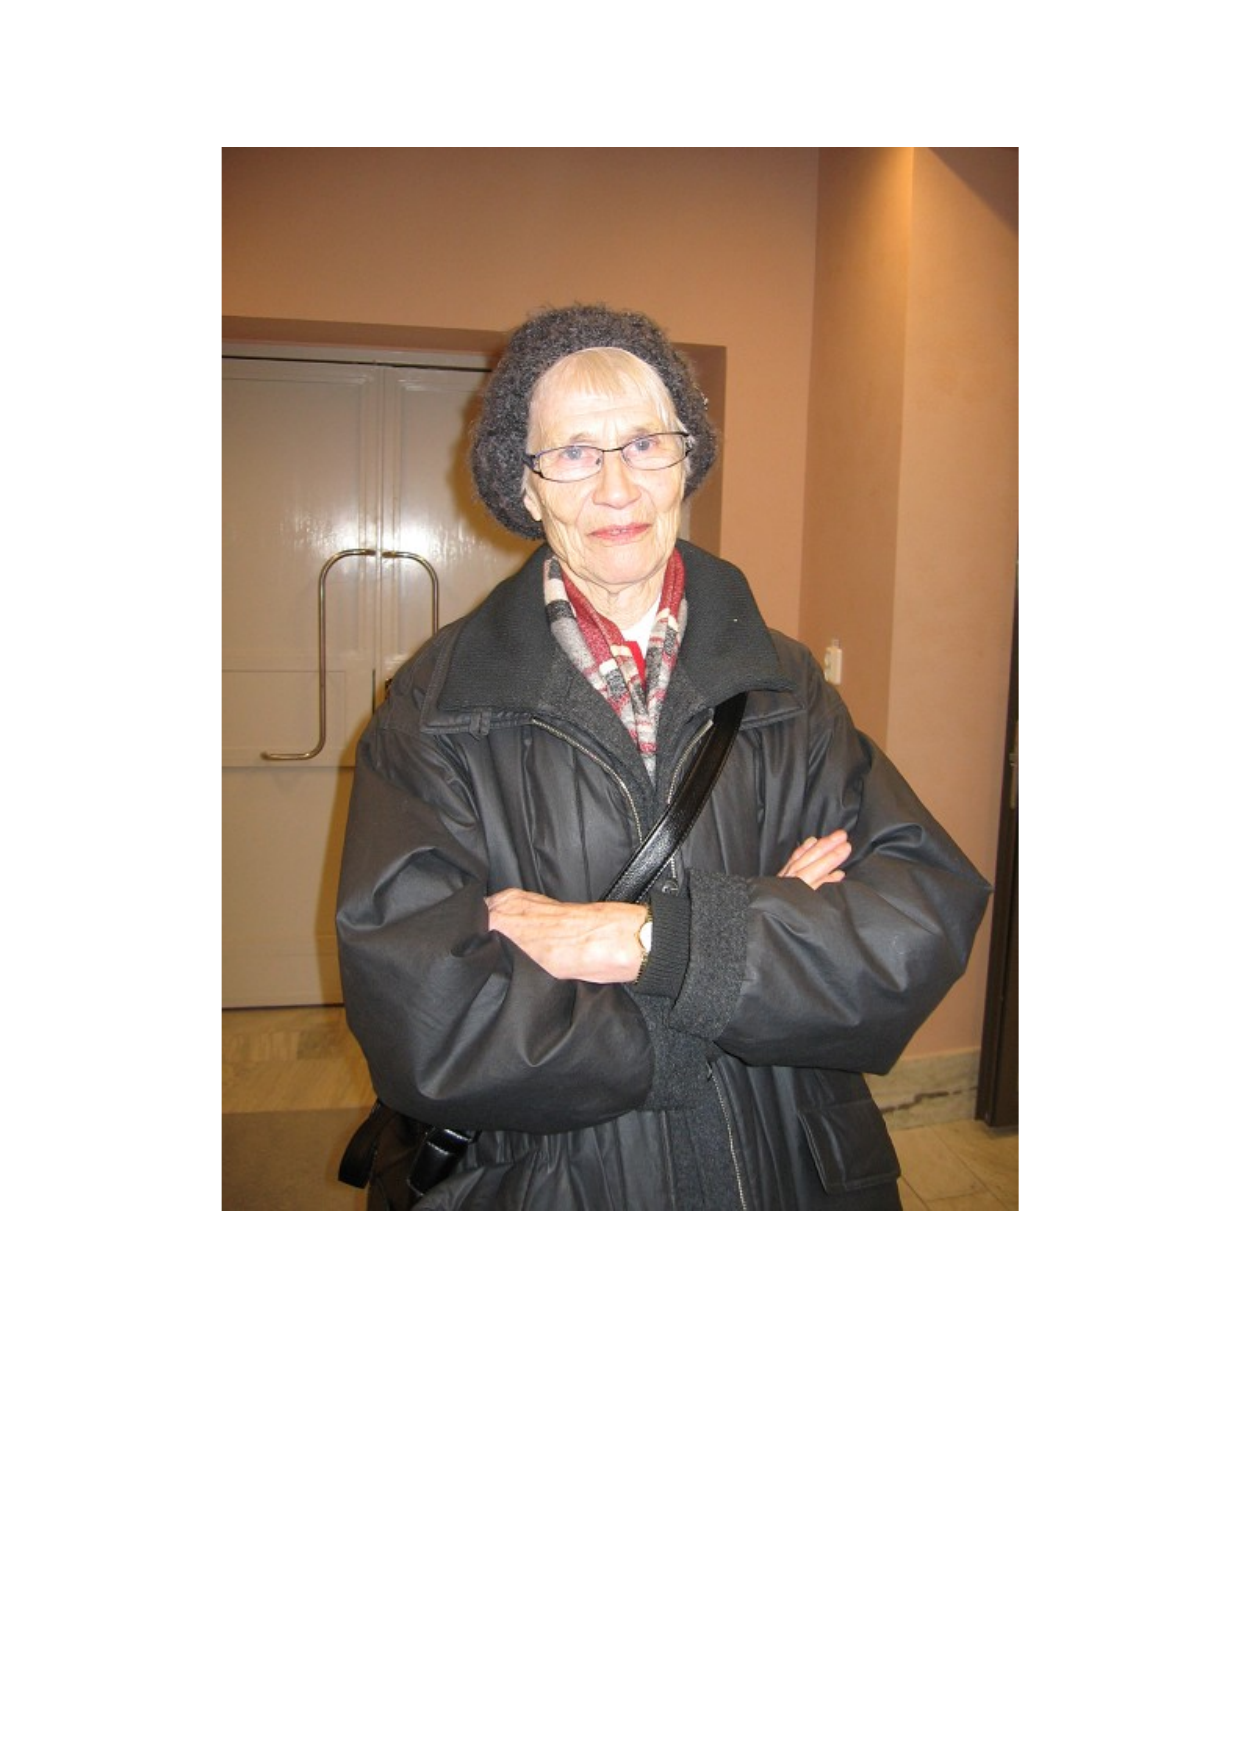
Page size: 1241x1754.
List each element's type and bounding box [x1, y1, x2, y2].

picture [221, 147, 1019, 1211]
